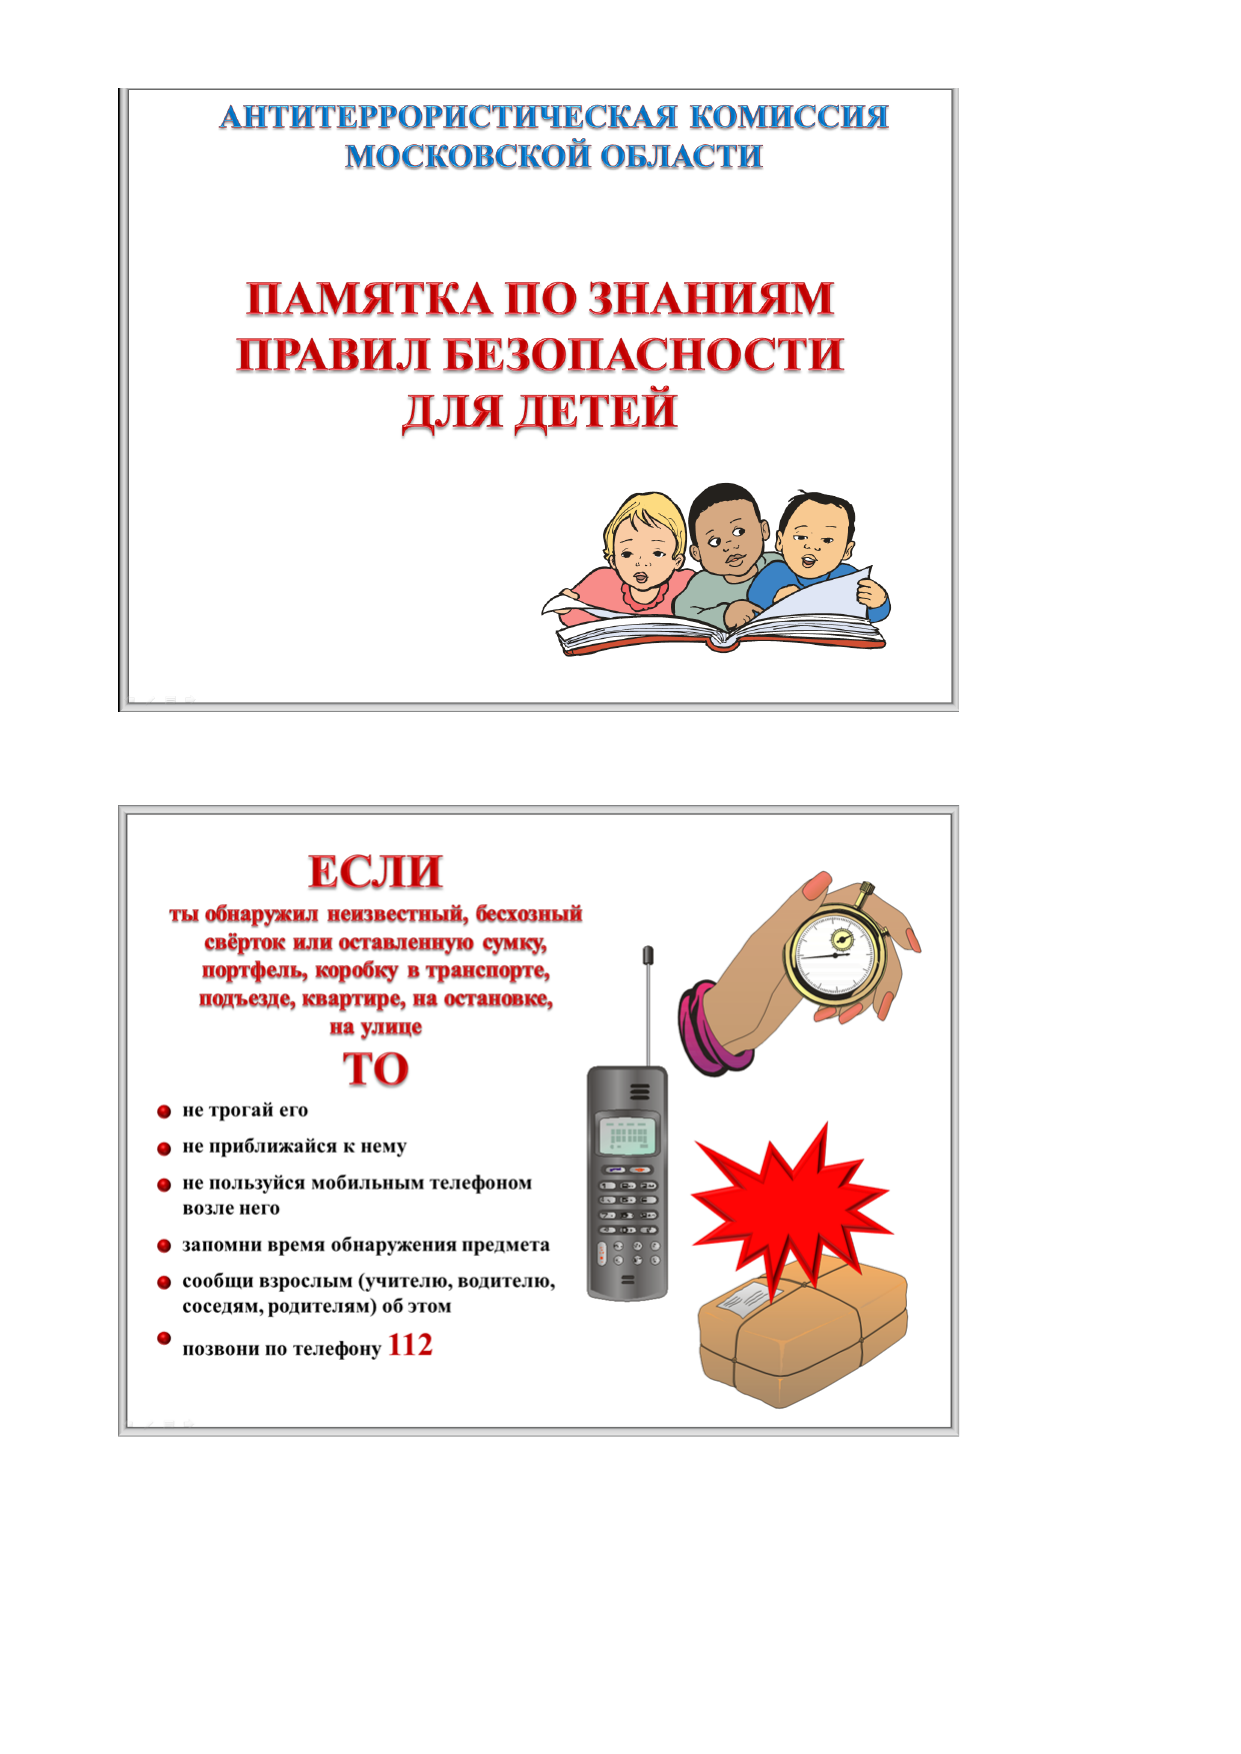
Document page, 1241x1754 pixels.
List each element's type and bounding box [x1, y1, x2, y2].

picture [118, 805, 960, 1437]
picture [118, 88, 959, 712]
